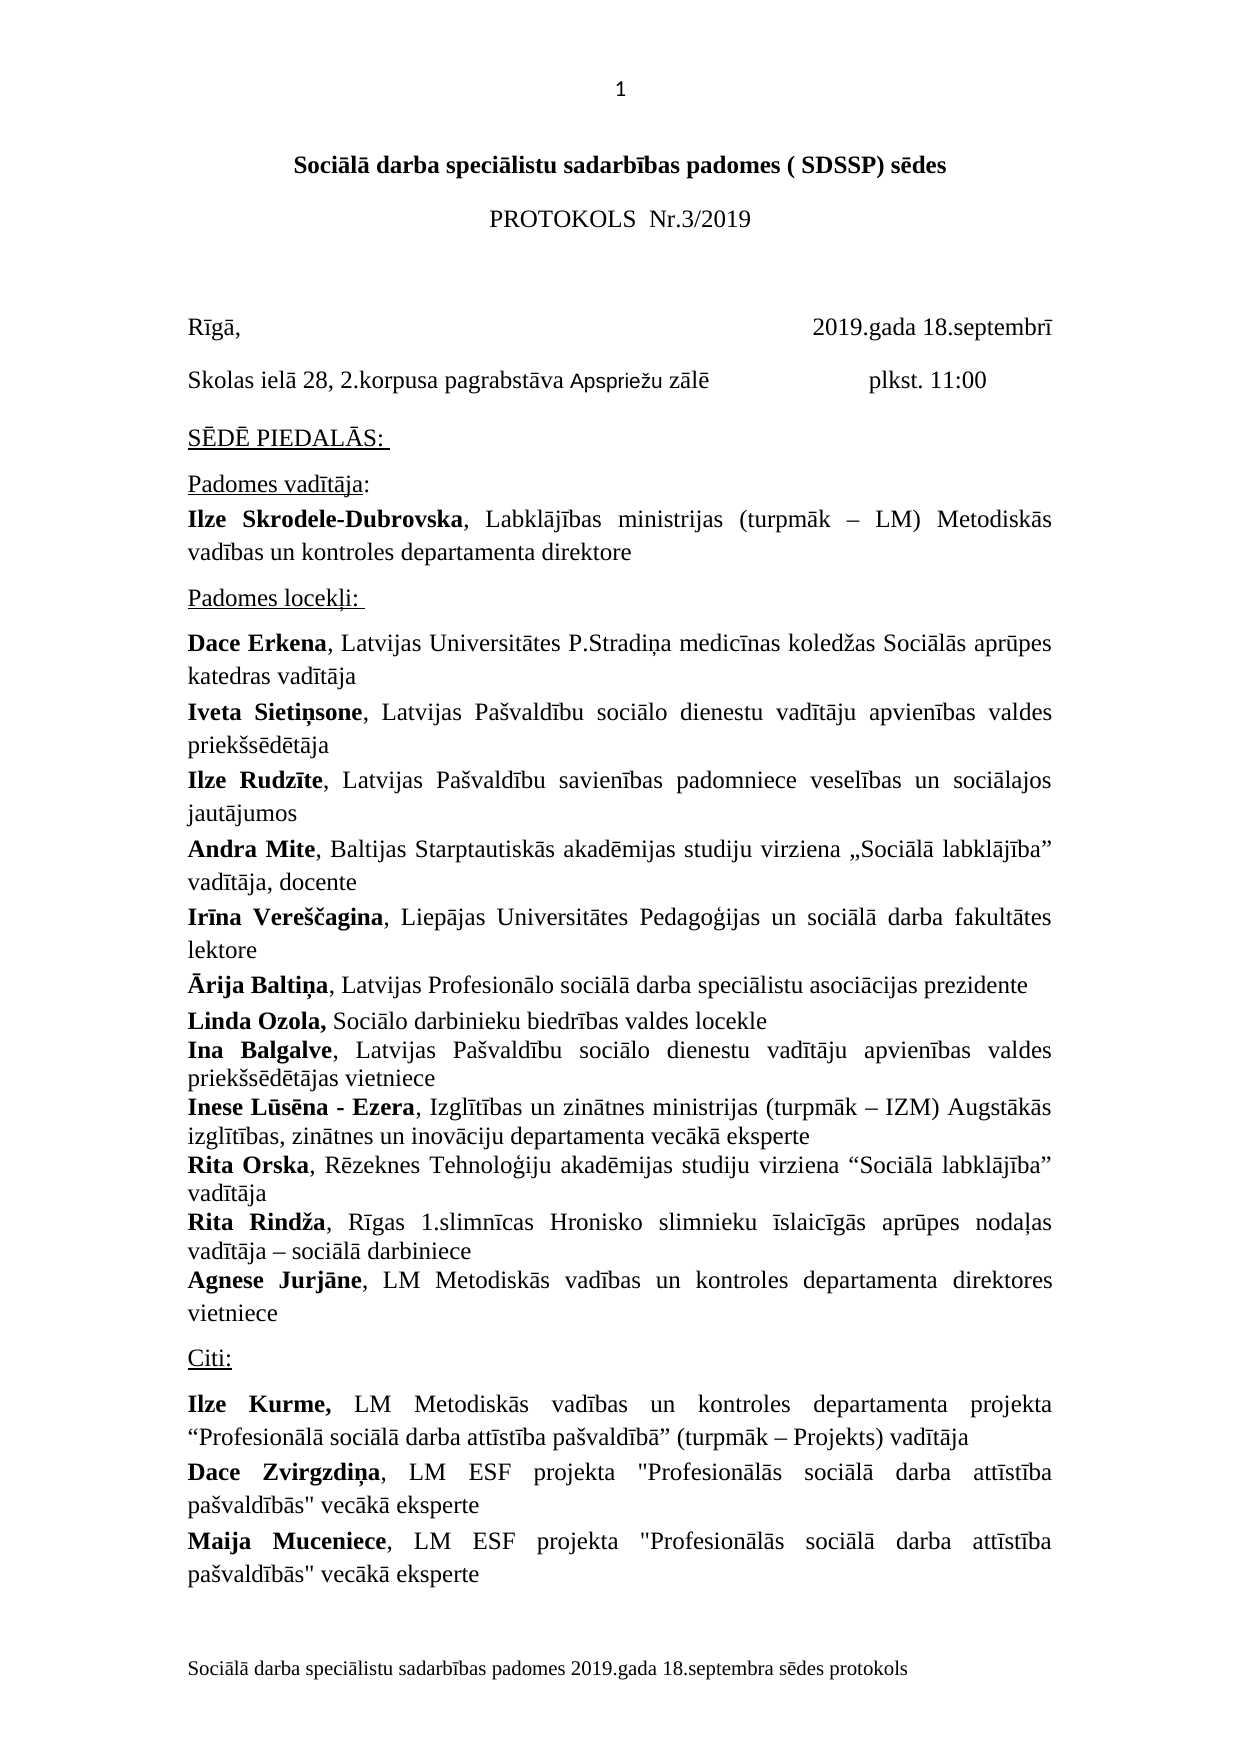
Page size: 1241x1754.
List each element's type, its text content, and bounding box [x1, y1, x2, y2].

text PROTOKOLS Nr.3/2019 [187, 204, 1053, 233]
text Skolas ielā 28, 2.korpusa pagrabstāva Apspriežu zālē plkst. 11:00 [187, 365, 1053, 394]
text Ilze Kurme, LM Metodiskās vadības un kontroles departamenta projekta “Profesionālā sociālā darba attīstība pašvaldībā” (turpmāk – Projekts) vadītāja [187, 1389, 1053, 1451]
text Rīgā, 2019.gada 18.septembrī [187, 312, 1053, 340]
text SĒDĒ PIEDALĀS: [187, 423, 1053, 452]
text Agnese Jurjāne, LM Metodiskās vadības un kontroles departamenta direktores vietniece [187, 1265, 1053, 1327]
text Linda Ozola, Sociālo darbinieku biedrības valdes locekle [187, 1006, 1053, 1035]
text Maija Muceniece, LM ESF projekta "Profesionālās sociālā darba attīstība pašvaldībās" vecākā eksperte [187, 1526, 1053, 1587]
text Inese Lūsēna - Ezera, Izglītības un zinātnes ministrijas (turpmāk – IZM) Augstākās izglītības, zinātnes un inovāciju departamenta vecākā eksperte [187, 1092, 1053, 1150]
text Dace Zvirgzdiņa, LM ESF projekta "Profesionālās sociālā darba attīstība pašvaldībās" vecākā eksperte [187, 1457, 1053, 1519]
text Ārija Baltiņa, Latvijas Profesionālo sociālā darba speciālistu asociācijas prezidente [187, 971, 1053, 999]
text Ina Balgalve, Latvijas Pašvaldību sociālo dienestu vadītāju apvienības valdes priekšsēdētājas vietniece [187, 1035, 1053, 1092]
text Padomes locekļi: [187, 583, 1053, 612]
text Sociālā darba speciālistu sadarbības padomes ( SDSSP) sēdes [187, 150, 1053, 179]
text Rita Orska, Rēzeknes Tehnoloģiju akadēmijas studiju virziena “Sociālā labklājība” vadītāja [187, 1150, 1053, 1207]
text Ilze Skrodele-Dubrovska, Labklājības ministrijas (turpmāk – LM) Metodiskās vadības un kontroles departamenta direktore [187, 504, 1053, 566]
text Andra Mite, Baltijas Starptautiskās akadēmijas studiju virziena „Sociālā labklājība” vadītāja, docente [187, 834, 1053, 896]
text Dace Erkena, Latvijas Universitātes P.Stradiņa medicīnas koledžas Sociālās aprūpes katedras vadītāja [187, 628, 1053, 690]
text Padomes vadītāja: [187, 469, 1053, 498]
text Irīna Vereščagina, Liepājas Universitātes Pedagoģijas un sociālā darba fakultātes lektore [187, 902, 1053, 964]
text Iveta Sietiņsone, Latvijas Pašvaldību sociālo dienestu vadītāju apvienības valdes priekšsēdētāja [187, 697, 1053, 759]
text Citi: [187, 1343, 1053, 1372]
text Ilze Rudzīte, Latvijas Pašvaldību savienības padomniece veselības un sociālajos jautājumos [187, 765, 1053, 827]
text Rita Rindža, Rīgas 1.slimnīcas Hronisko slimnieku īslaicīgās aprūpes nodaļas vadītāja – sociālā darbiniece [187, 1207, 1053, 1265]
